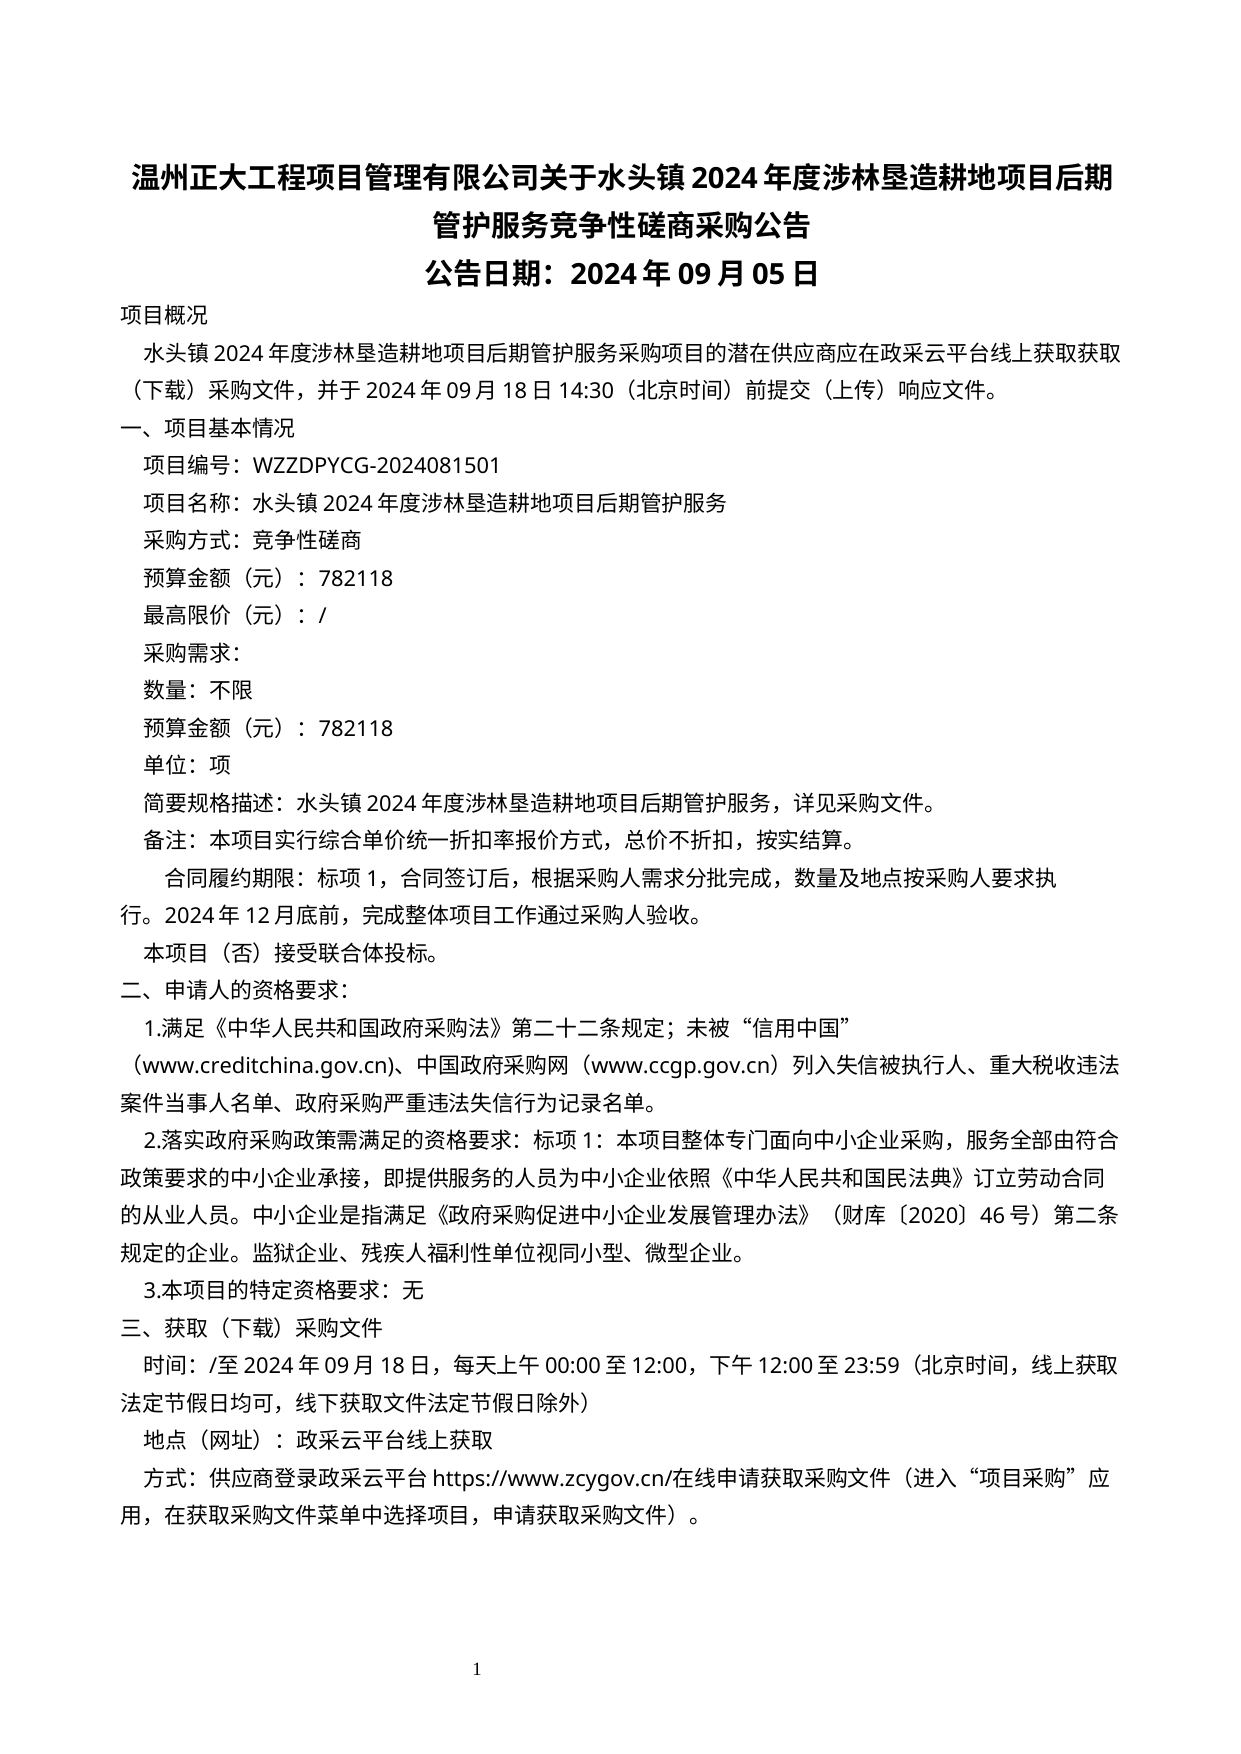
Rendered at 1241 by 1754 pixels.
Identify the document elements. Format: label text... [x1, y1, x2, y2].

text 合同履约期限：标项 1，合同签订后，根据采购人需求分批完成，数量及地点按采购人要求执行。2024年12月底前，完成整体项目工作通过采购人验收。 [121, 856, 1124, 931]
text 简要规格描述：水头镇2024年度涉林垦造耕地项目后期管护服务，详见采购文件。 [121, 781, 1124, 819]
text 温州正大工程项目管理有限公司关于水头镇2024年度涉林垦造耕地项目后期管护服务竞争性磋商采购公告 [121, 150, 1124, 246]
text 预算金额（元）：782118 [121, 556, 1124, 594]
text 项目名称：水头镇2024年度涉林垦造耕地项目后期管护服务 [121, 481, 1124, 519]
text 最高限价（元）：/ [121, 594, 1124, 631]
text 备注：本项目实行综合单价统一折扣率报价方式，总价不折扣，按实结算。 [121, 819, 1124, 856]
text 采购方式：竞争性磋商 [121, 519, 1124, 556]
text 水头镇2024年度涉林垦造耕地项目后期管护服务采购项目的潜在供应商应在政采云平台线上获取获取（下载）采购文件，并于2024年09月18日 14:30（北京时间）前提交（上传）响应文件。 [121, 331, 1124, 406]
text 三、获取（下载）采购文件 [121, 1306, 1124, 1344]
text 方式：供应商登录政采云平台https://www.zcygov.cn/在线申请获取采购文件（进入“项目采购”应用，在获取采购文件菜单中选择项目，申请获取采购文件）。 [121, 1456, 1124, 1531]
text 公告日期：2024年09月05日 [121, 246, 1124, 294]
text 3.本项目的特定资格要求：无 [121, 1269, 1124, 1306]
text 项目编号：WZZDPYCG-2024081501 [121, 444, 1124, 481]
text 地点（网址）：政采云平台线上获取 [121, 1419, 1124, 1456]
text 二、申请人的资格要求： [121, 969, 1124, 1006]
text 1.满足《中华人民共和国政府采购法》第二十二条规定；未被“信用中国”（www.creditchina.gov.cn)、中国政府采购网（www.ccgp.gov.cn）列入失信被执行人、重大税收违法案件当事人名单、政府采购严重违法失信行为记录名单。 [121, 1006, 1124, 1119]
text 采购需求： [121, 631, 1124, 669]
text 预算金额（元）：782118 [121, 706, 1124, 744]
text 本项目（否）接受联合体投标。 [121, 931, 1124, 969]
text 时间：/至2024年09月18日，每天上午00:00至12:00，下午12:00至23:59（北京时间，线上获取法定节假日均可，线下获取文件法定节假日除外） [121, 1344, 1124, 1419]
text 单位：项 [121, 744, 1124, 781]
text 项目概况 [121, 294, 1124, 331]
text 一、项目基本情况 [121, 406, 1124, 444]
text 数量：不限 [121, 669, 1124, 706]
text 2.落实政府采购政策需满足的资格要求：标项1：本项目整体专门面向中小企业采购，服务全部由符合政策要求的中小企业承接，即提供服务的人员为中小企业依照《中华人民共和国民法典》订立劳动合同的从业人员。中小企业是指满足《政府采购促进中小企业发展管理办法》（财库〔2020〕46号）第二条规定的企业。监狱企业、残疾人福利性单位视同小型、微型企业。 [121, 1119, 1124, 1269]
